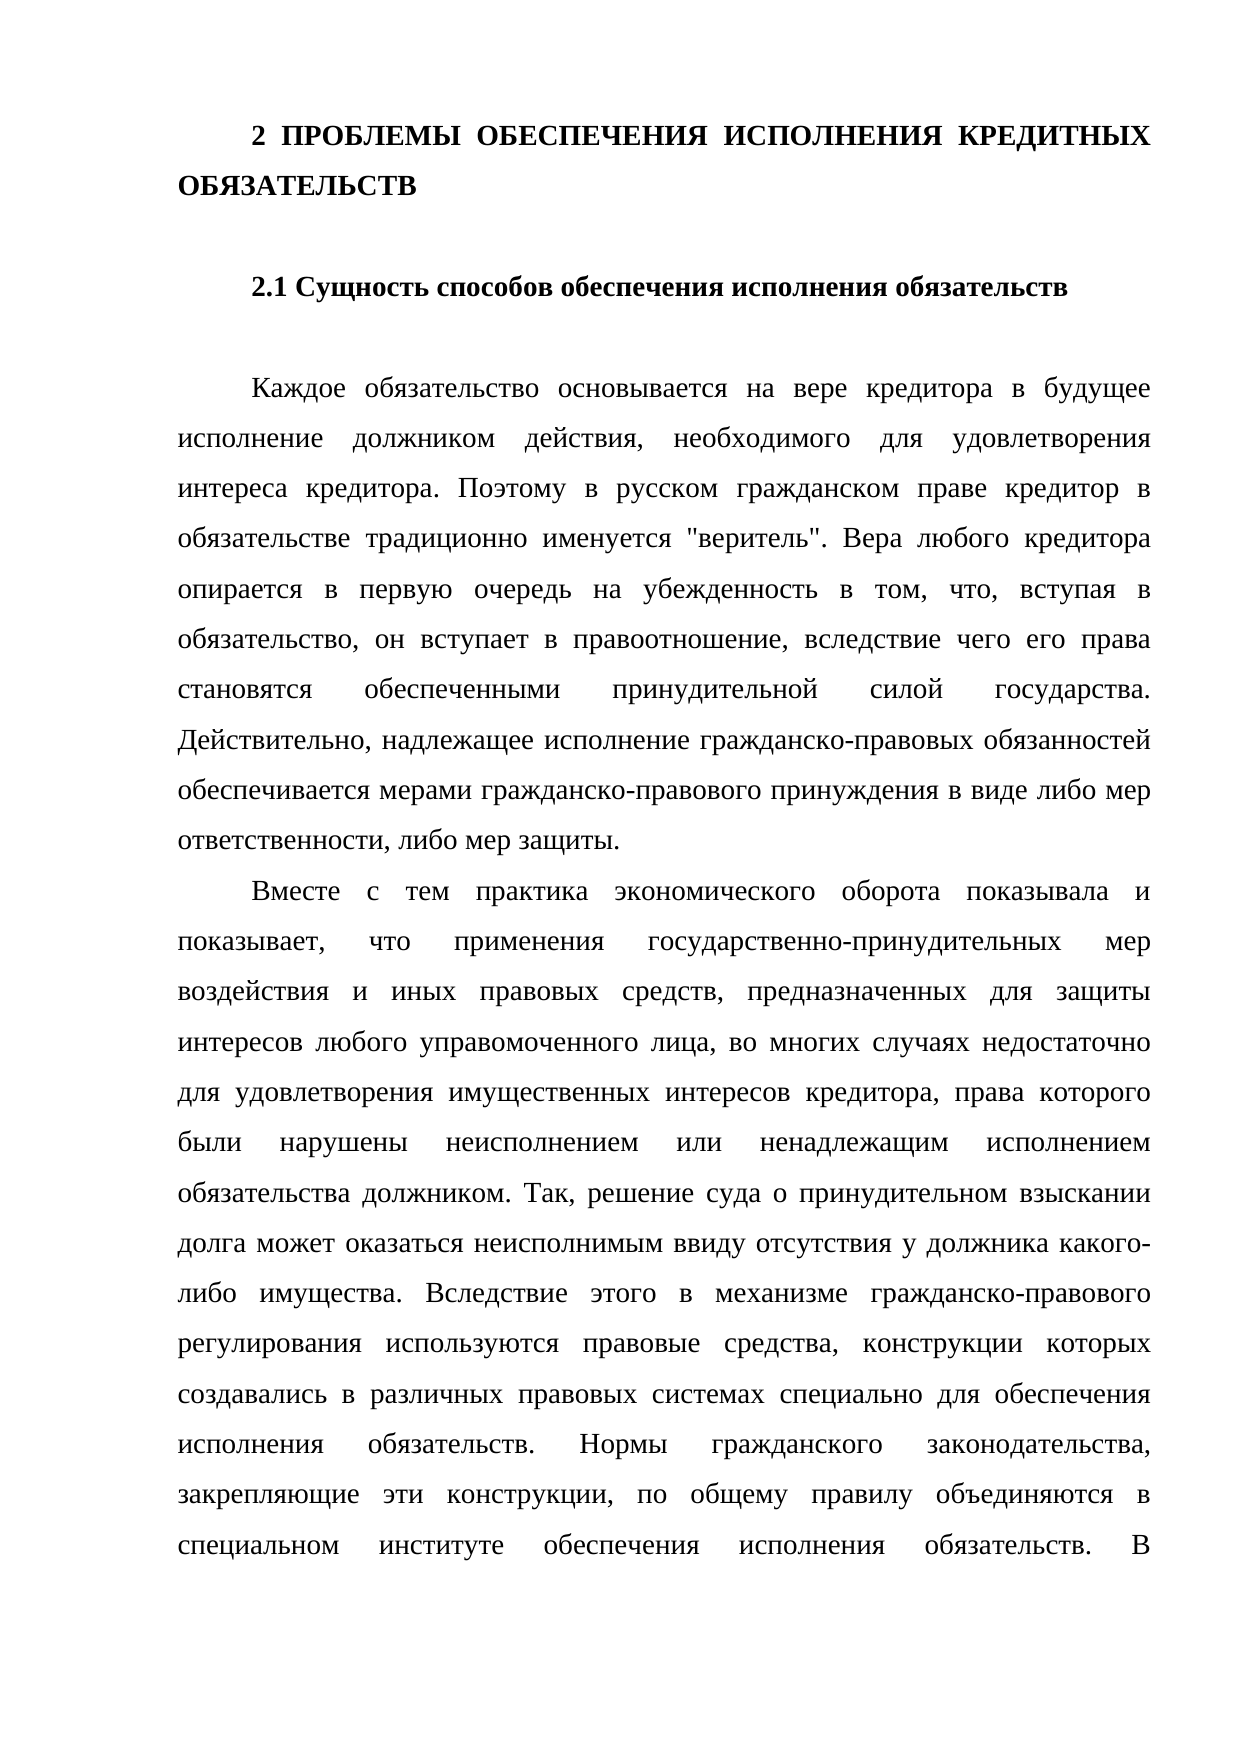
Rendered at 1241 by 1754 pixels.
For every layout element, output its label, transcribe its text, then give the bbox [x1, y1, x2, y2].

text 2 ПРОБЛЕМЫ ОБЕСПЕЧЕНИЯ ИСПОЛНЕНИЯ КРЕДИТНЫХ ОБЯЗАТЕЛЬСТВ [177, 118, 1152, 202]
text 2.1 Сущность способов обеспечения исполнения обязательств [177, 269, 1152, 303]
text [177, 873, 1152, 1560]
text Каждое обязательство основывается на вере кредитора в будущее исполнение должником действия, необходимого для удовлетворения интереса кредитора. Поэтому в русском гражданском праве кредитор в обязательстве традиционно именуется "веритель". Вера любого кредитора опирается в первую очередь на убежденность в том, что, вступая в обязательство, он вступает в правоотношение, вследствие чего его права становятся обеспеченными принудительной силой государства. Действительно, надлежащее исполнение гражданско-правовых обязанностей обеспечивается мерами гражданско-правового принуждения в виде либо мер ответственности, либо мер защиты. [177, 370, 1152, 856]
